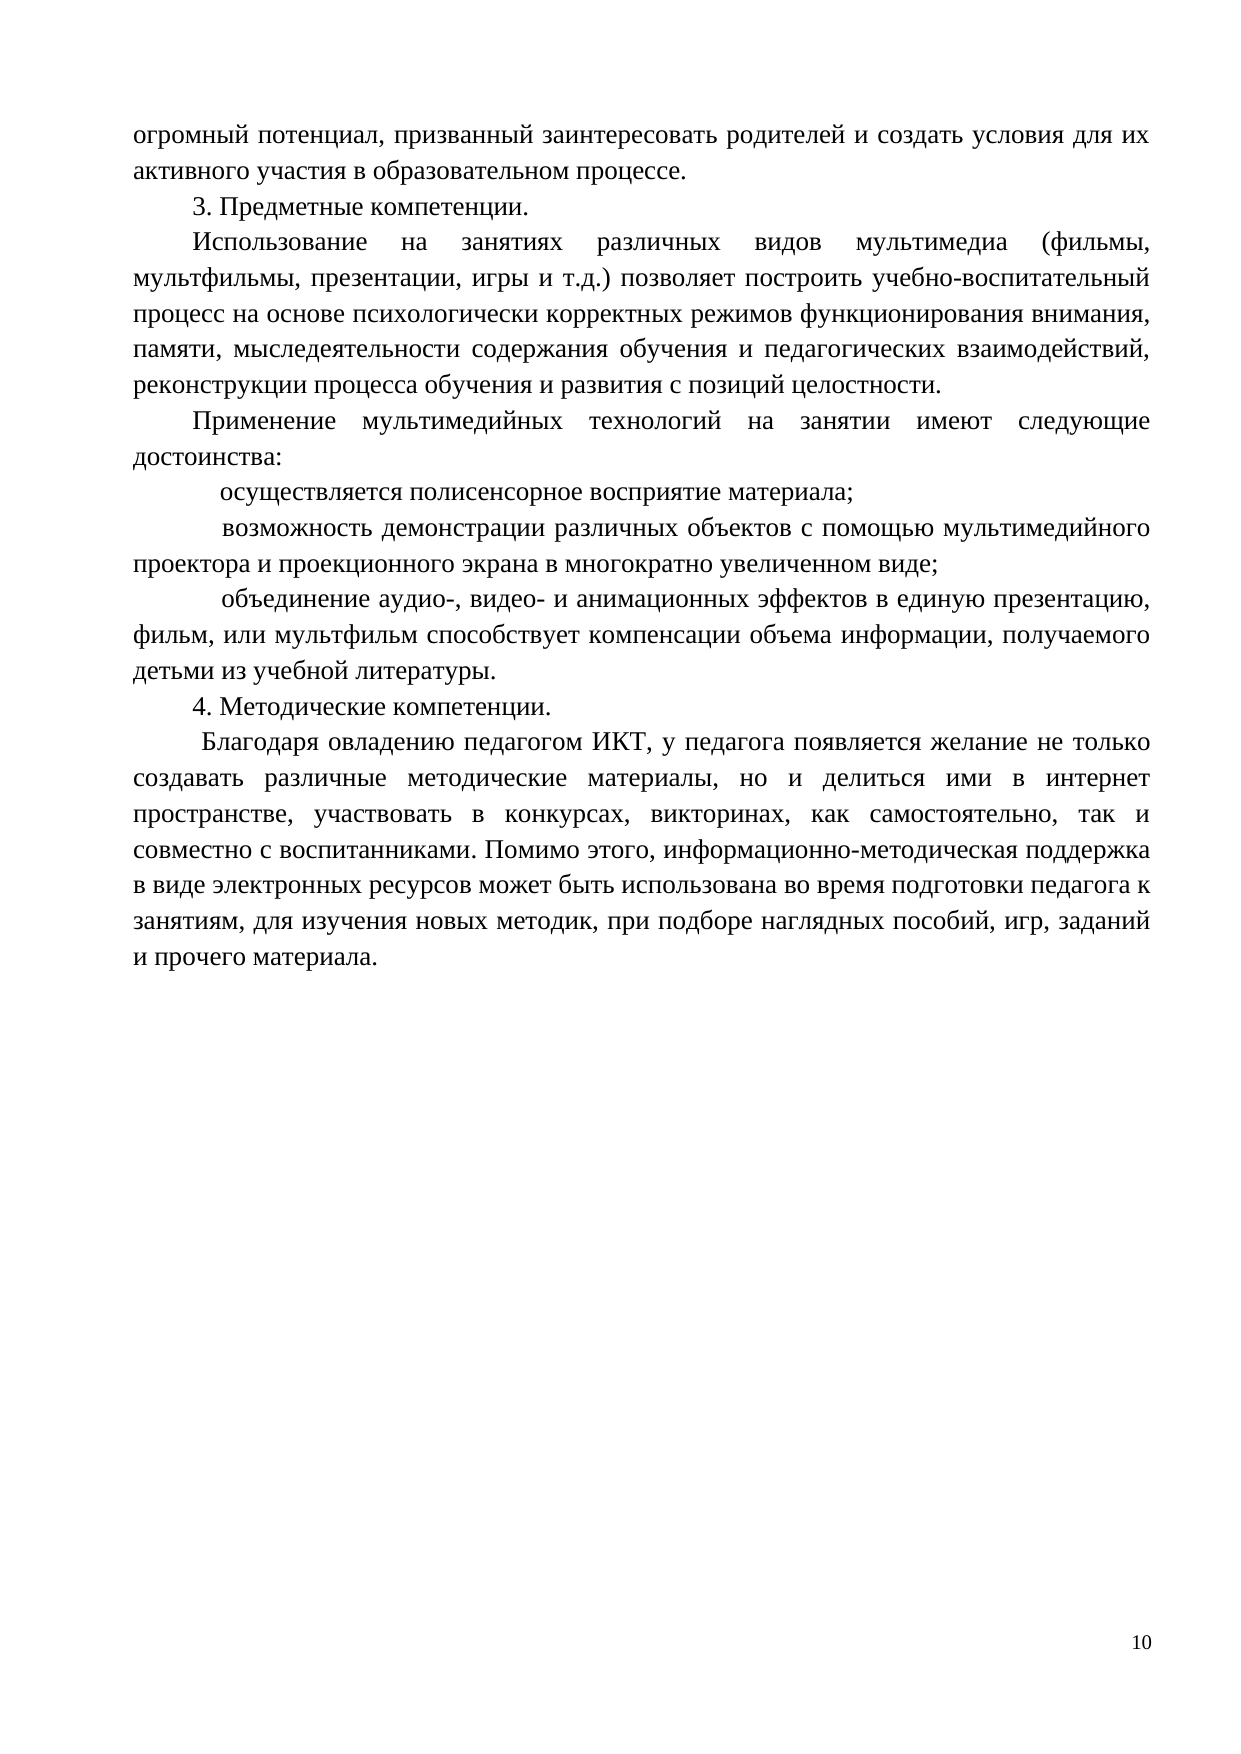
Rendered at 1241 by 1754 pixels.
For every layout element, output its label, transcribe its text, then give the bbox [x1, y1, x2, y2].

text  возможность демонстрации различных объектов с помощью мультимедийного проектора и проекционного экрана в многократно увеличенном виде; [133, 511, 1152, 578]
text Благодаря овладению педагогом ИКТ, у педагога появляется желание не только создавать различные методические материалы, но и делиться ими в интернет пространстве, участвовать в конкурсах, викторинах, как самостоятельно, так и совместно с воспитанниками. Помимо этого, информационно-методическая поддержка в виде электронных ресурсов может быть использована во время подготовки педагога к занятиям, для изучения новых методик, при подборе наглядных пособий, игр, заданий и прочего материала. [133, 726, 1152, 971]
text 4. Методические компетенции. [133, 690, 1152, 721]
text  осуществляется полисенсорное восприятие материала; [133, 475, 1152, 507]
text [133, 118, 1152, 185]
text 3. Предметные компетенции. [133, 189, 1152, 221]
text Использование на занятиях различных видов мультимедиа (фильмы, мультфильмы, презентации, игры и т.д.) позволяет построить учебно-воспитательный процесс на основе психологически корректных режимов функционирования внимания, памяти, мыследеятельности содержания обучения и педагогических взаимодействий, реконструкции процесса обучения и развития с позиций целостности. [133, 225, 1152, 399]
text  объединение аудио-, видео- и анимационных эффектов в единую презентацию, фильм, или мультфильм способствует компенсации объема информации, получаемого детьми из учебной литературы. [133, 583, 1152, 685]
text Применение мультимедийных технологий на занятии имеют следующие достоинства: [133, 404, 1152, 471]
